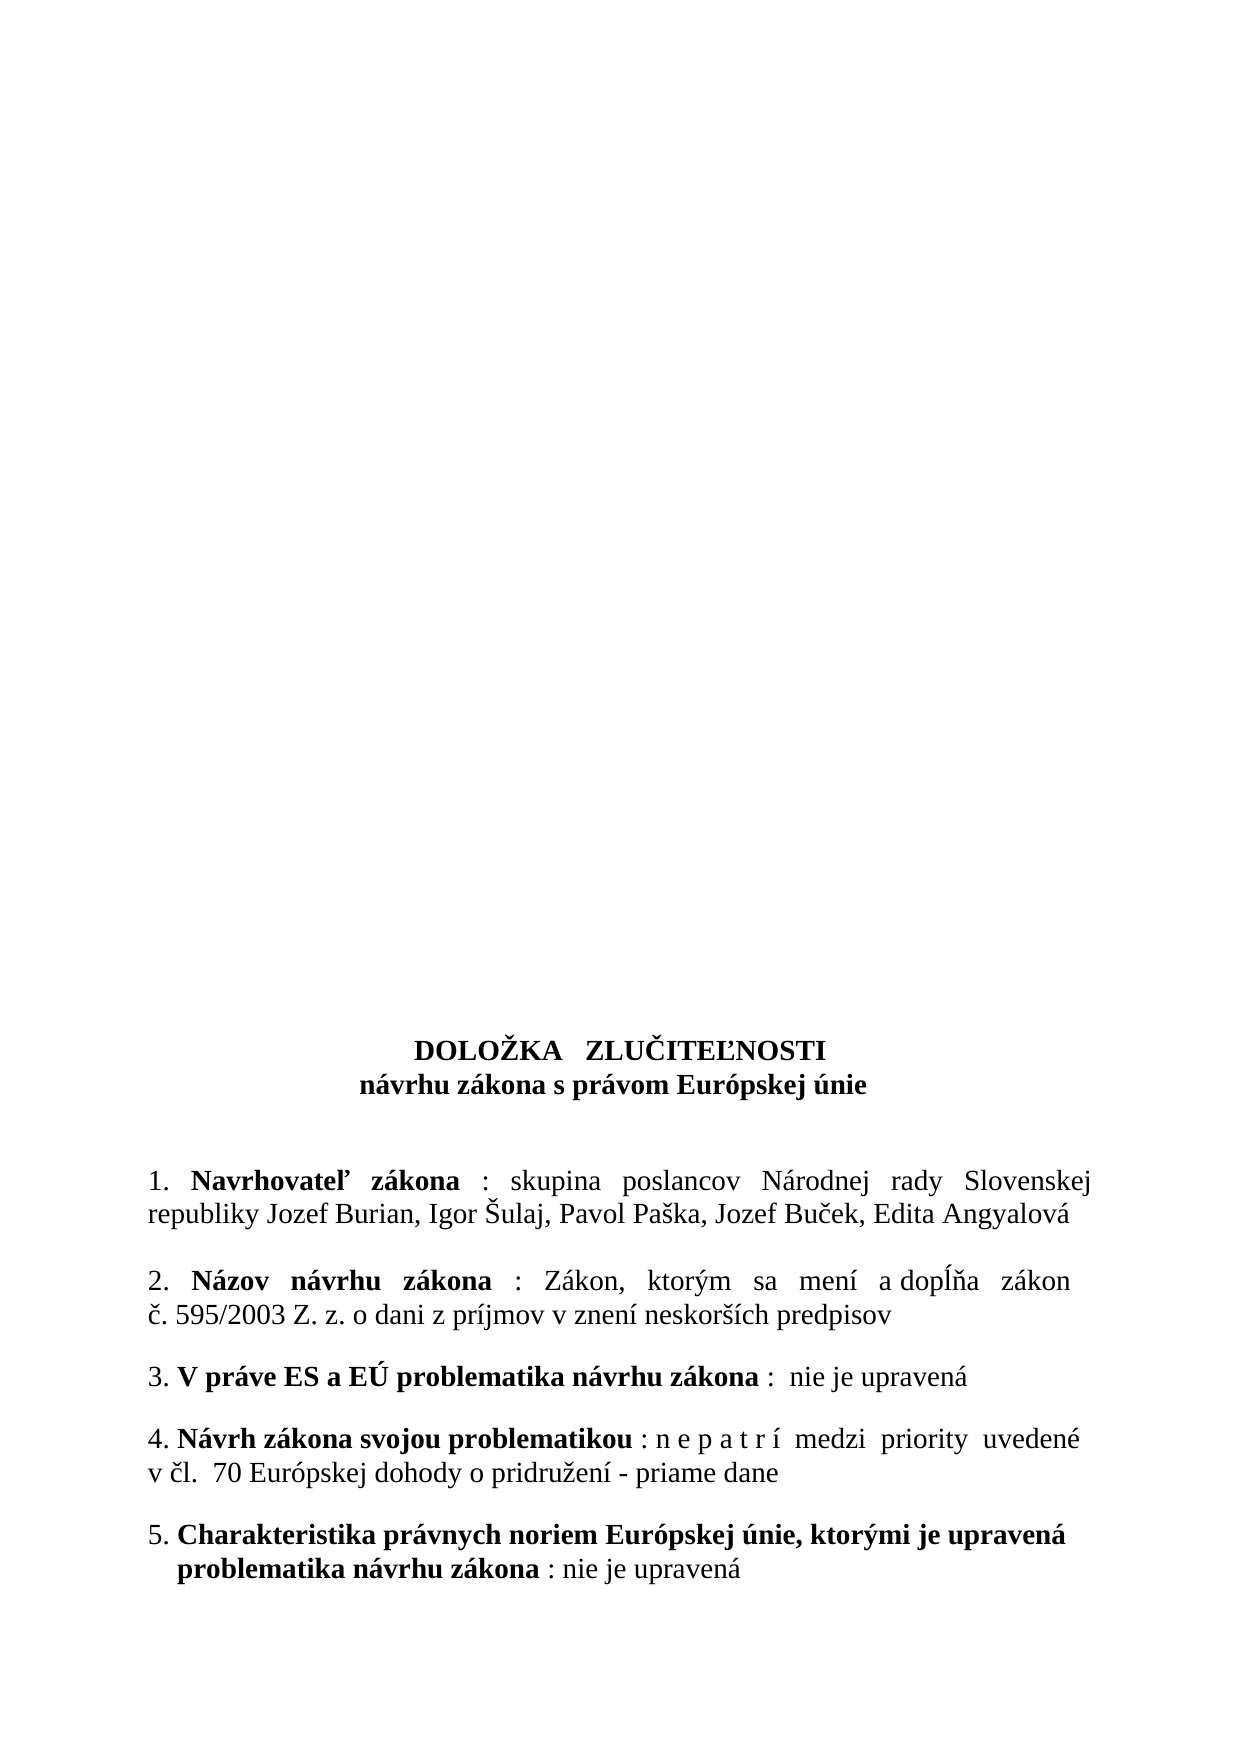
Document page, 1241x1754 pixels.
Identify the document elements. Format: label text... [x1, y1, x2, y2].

text DOLOŽKA ZLUČITEĽNOSTI [148, 1033, 1093, 1067]
text návrhu zákona s právom Európskej únie [148, 1067, 1093, 1100]
text 1. Navrhovateľ zákona : skupina poslancov Národnej rady Slovenskej republiky Jozef Burian, Igor Šulaj, Pavol Paška, Jozef Buček, Edita Angyalová [148, 1163, 1093, 1230]
text problematika návrhu zákona : nie je upravená [148, 1551, 1093, 1584]
text 2. Názov návrhu zákona : Zákon, ktorým sa mení a dopĺňa zákon č. 595/2003 Z. z. o dani z príjmov v znení neskorších predpisov [148, 1263, 1093, 1330]
text v čl. 70 Európskej dohody o pridružení - priame dane [148, 1455, 1093, 1488]
text 4. Návrh zákona svojou problematikou : n e p a t r í medzi priority uvedené [148, 1421, 1093, 1455]
text 3. V práve ES a EÚ problematika návrhu zákona : nie je upravená [148, 1359, 1093, 1393]
text 5. Charakteristika právnych noriem Európskej únie, ktorými je upravená [148, 1517, 1093, 1551]
